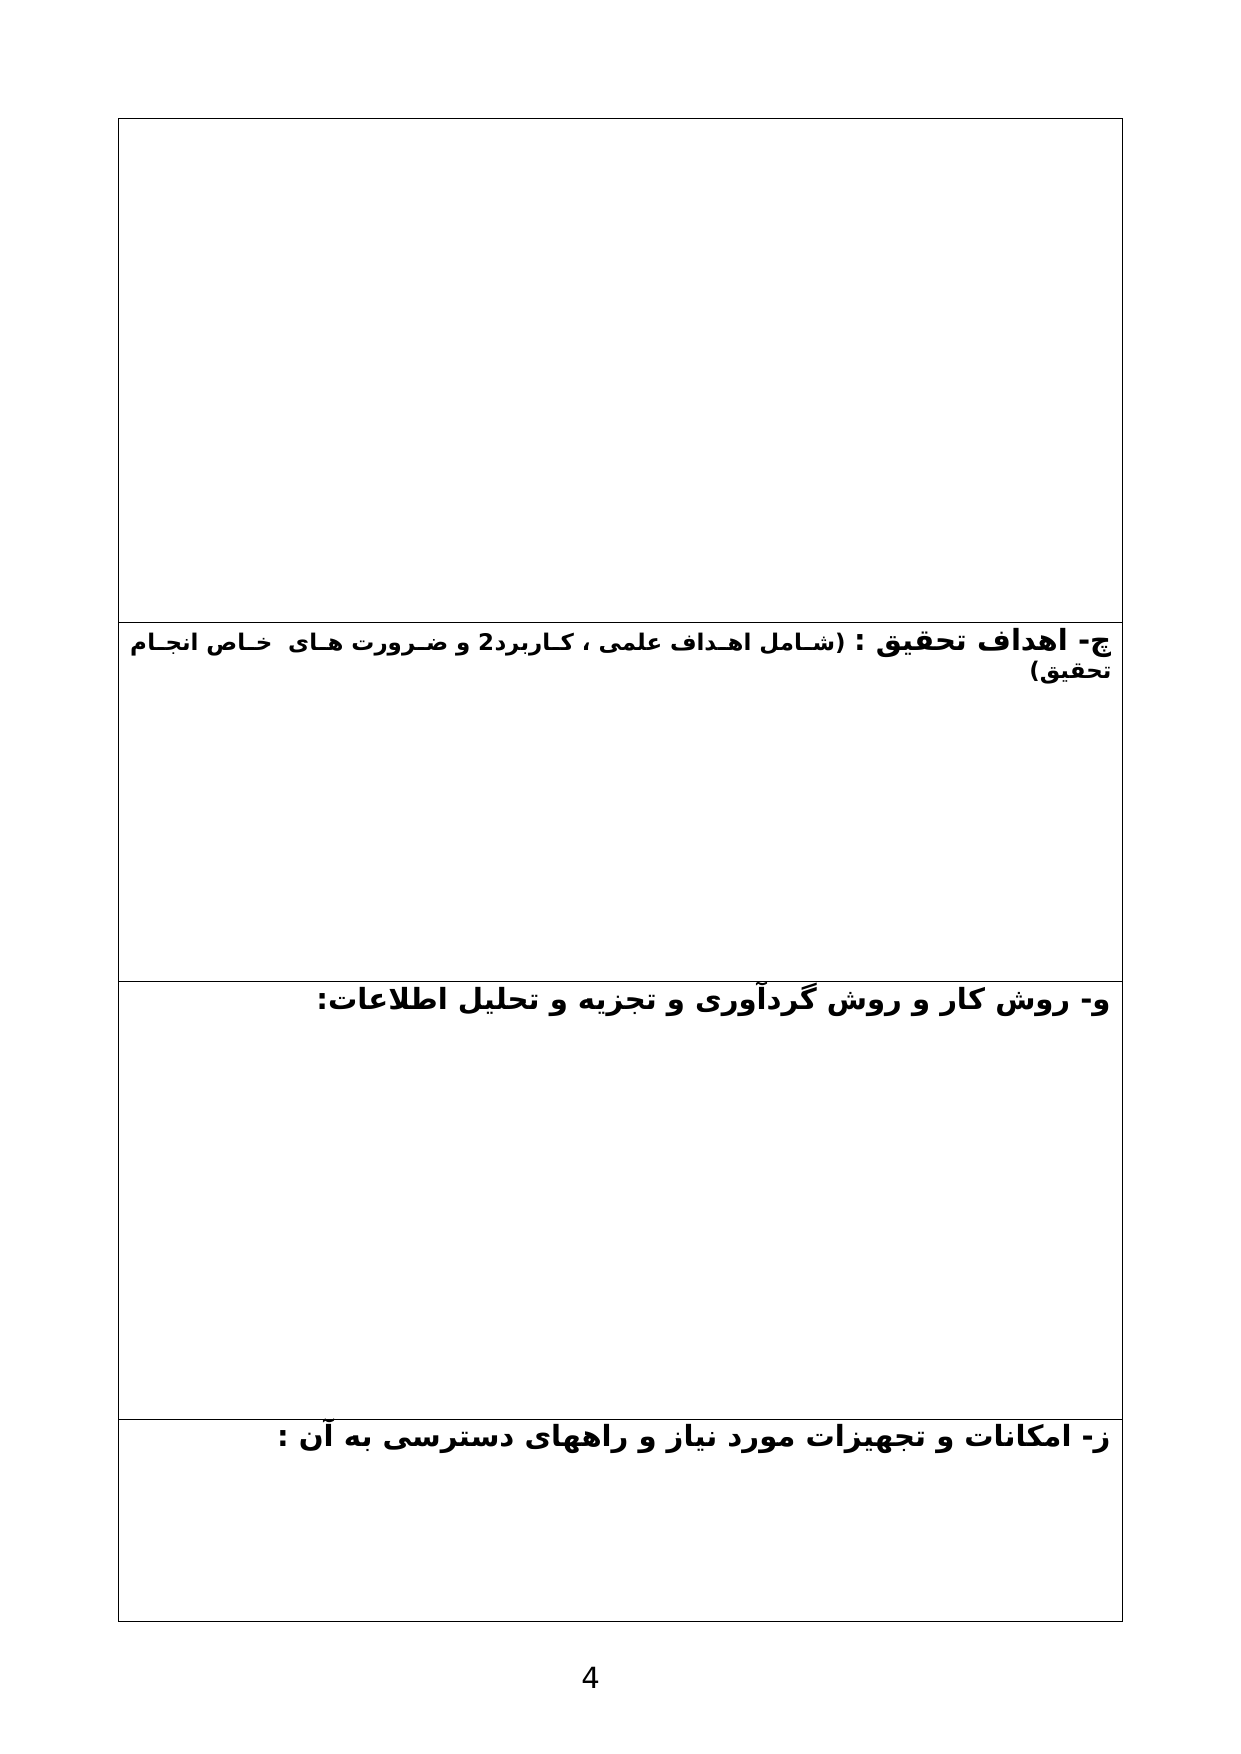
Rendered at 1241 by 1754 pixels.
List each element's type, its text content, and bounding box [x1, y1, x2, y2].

table_cell چ- اهداف تحقیق : (شامل اهداف علمی ، کاربرد2 و ضرورت های خاص انجام تحقیق) [119, 623, 1122, 981]
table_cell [119, 119, 1122, 622]
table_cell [119, 1420, 1122, 1621]
table_cell و- روش کار و روش گردآوری و تجزیه و تحلیل اطلاعات: [119, 982, 1122, 1418]
